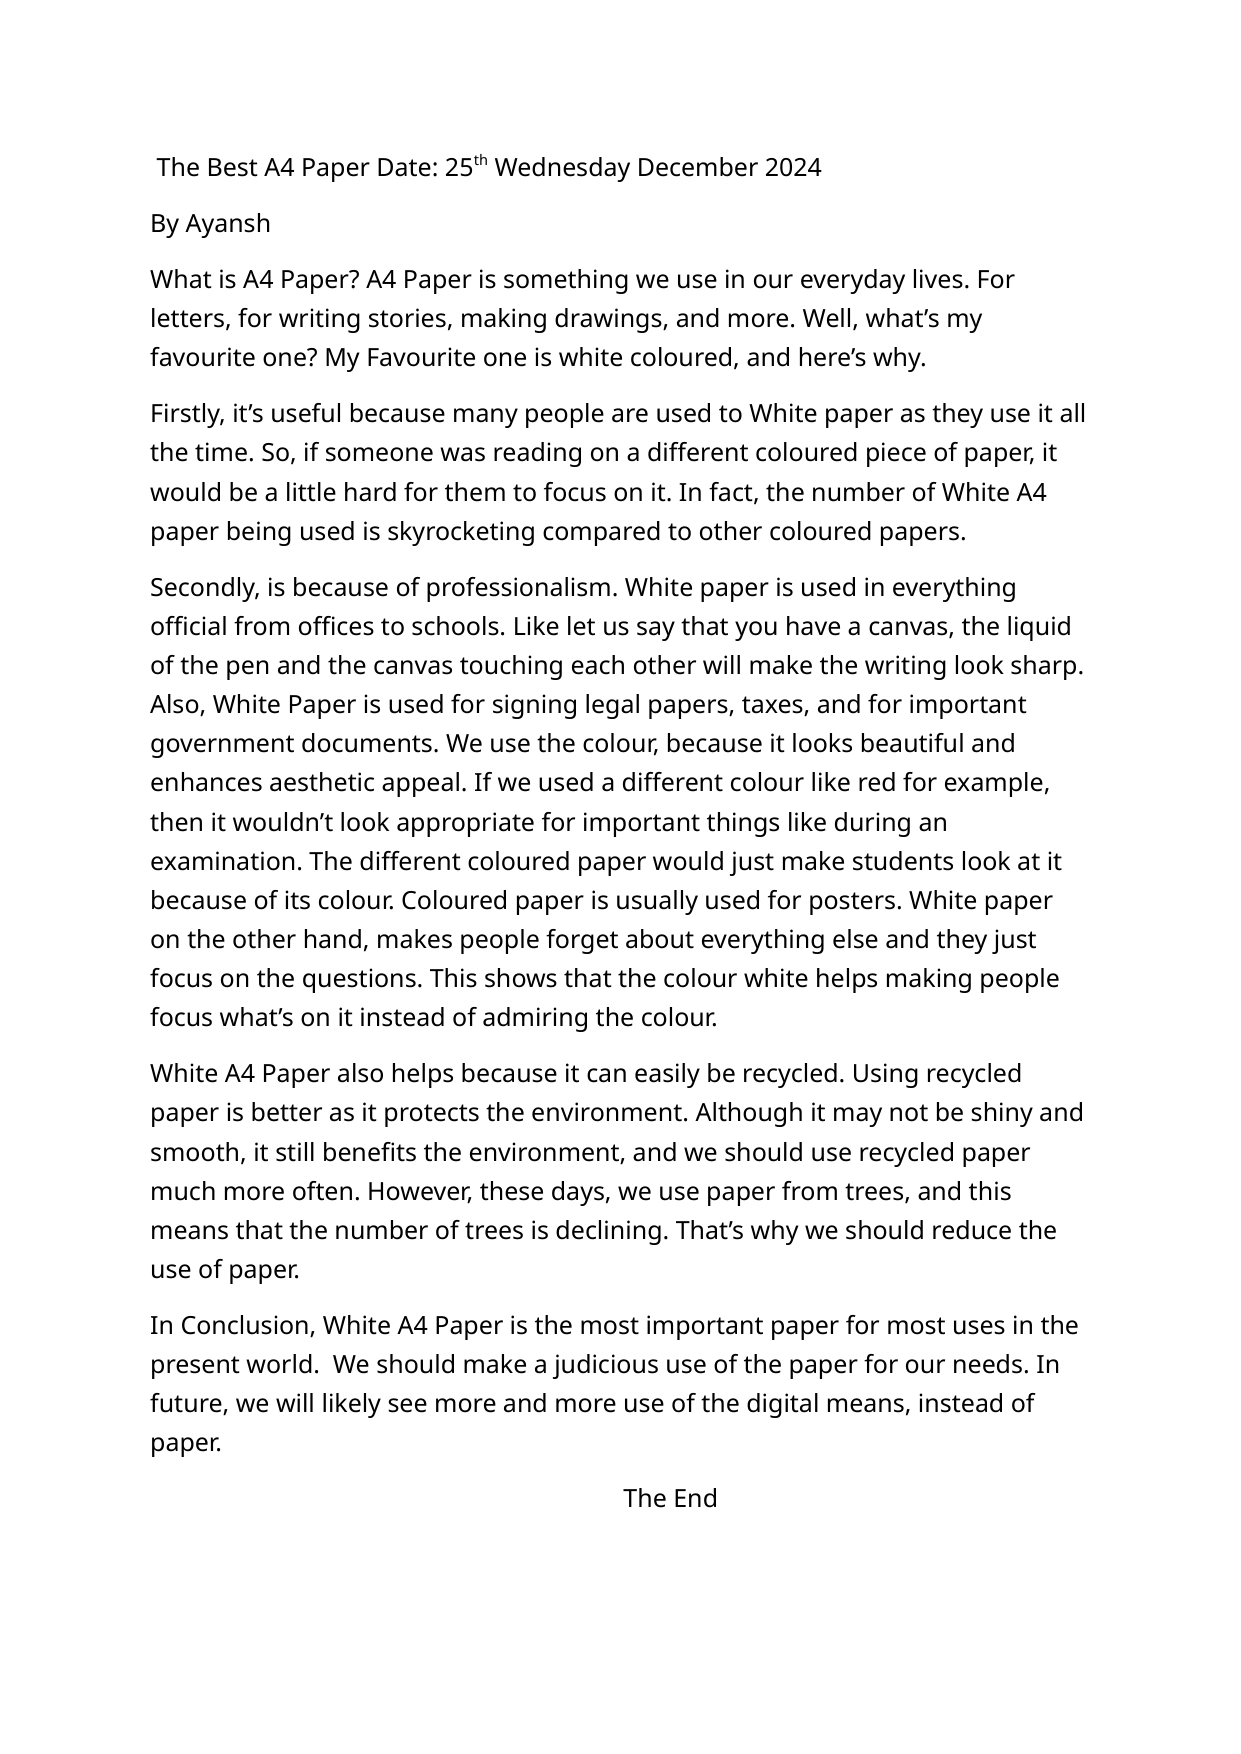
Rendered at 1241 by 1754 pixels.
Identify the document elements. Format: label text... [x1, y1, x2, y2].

text The Best A4 Paper Date: 25th Wednesday December 2024 [150, 150, 1090, 184]
text What is A4 Paper? A4 Paper is something we use in our everyday lives. For letters, for writing stories, making drawings, and more. Well, what’s my favourite one? My Favourite one is white coloured, and here’s why. [150, 262, 1090, 374]
text In Conclusion, White A4 Paper is the most important paper for most uses in the present world. We should make a judicious use of the paper for our needs. In future, we will likely see more and more use of the digital means, instead of paper. [150, 1307, 1090, 1459]
text The End [150, 1481, 1090, 1515]
text Firstly, it’s useful because many people are used to White paper as they use it all the time. So, if someone was reading on a different coloured piece of paper, it would be a little hard for them to focus on it. In fact, the number of White A4 paper being used is skyrocketing compared to other coloured papers. [150, 396, 1090, 547]
text Secondly, is because of professionalism. White paper is used in everything official from offices to schools. Like let us say that you have a canvas, the liquid of the pen and the canvas touching each other will make the writing look sharp. Also, White Paper is used for signing legal papers, taxes, and for important government documents. We use the colour, because it looks beautiful and enhances aesthetic appeal. If we used a different colour like red for example, then it wouldn’t look appropriate for important things like during an examination. The different coloured paper would just make students look at it because of its colour. Coloured paper is usually used for posters. White paper on the other hand, makes people forget about everything else and they just focus on the questions. This shows that the colour white helps making people focus what’s on it instead of admiring the colour. [150, 569, 1090, 1034]
text White A4 Paper also helps because it can easily be recycled. Using recycled paper is better as it protects the environment. Although it may not be shiny and smooth, it still benefits the environment, and we should use recycled paper much more often. However, these days, we use paper from trees, and this means that the number of trees is declining. That’s why we should reduce the use of paper. [150, 1056, 1090, 1286]
text By Ayansh [150, 206, 1090, 240]
